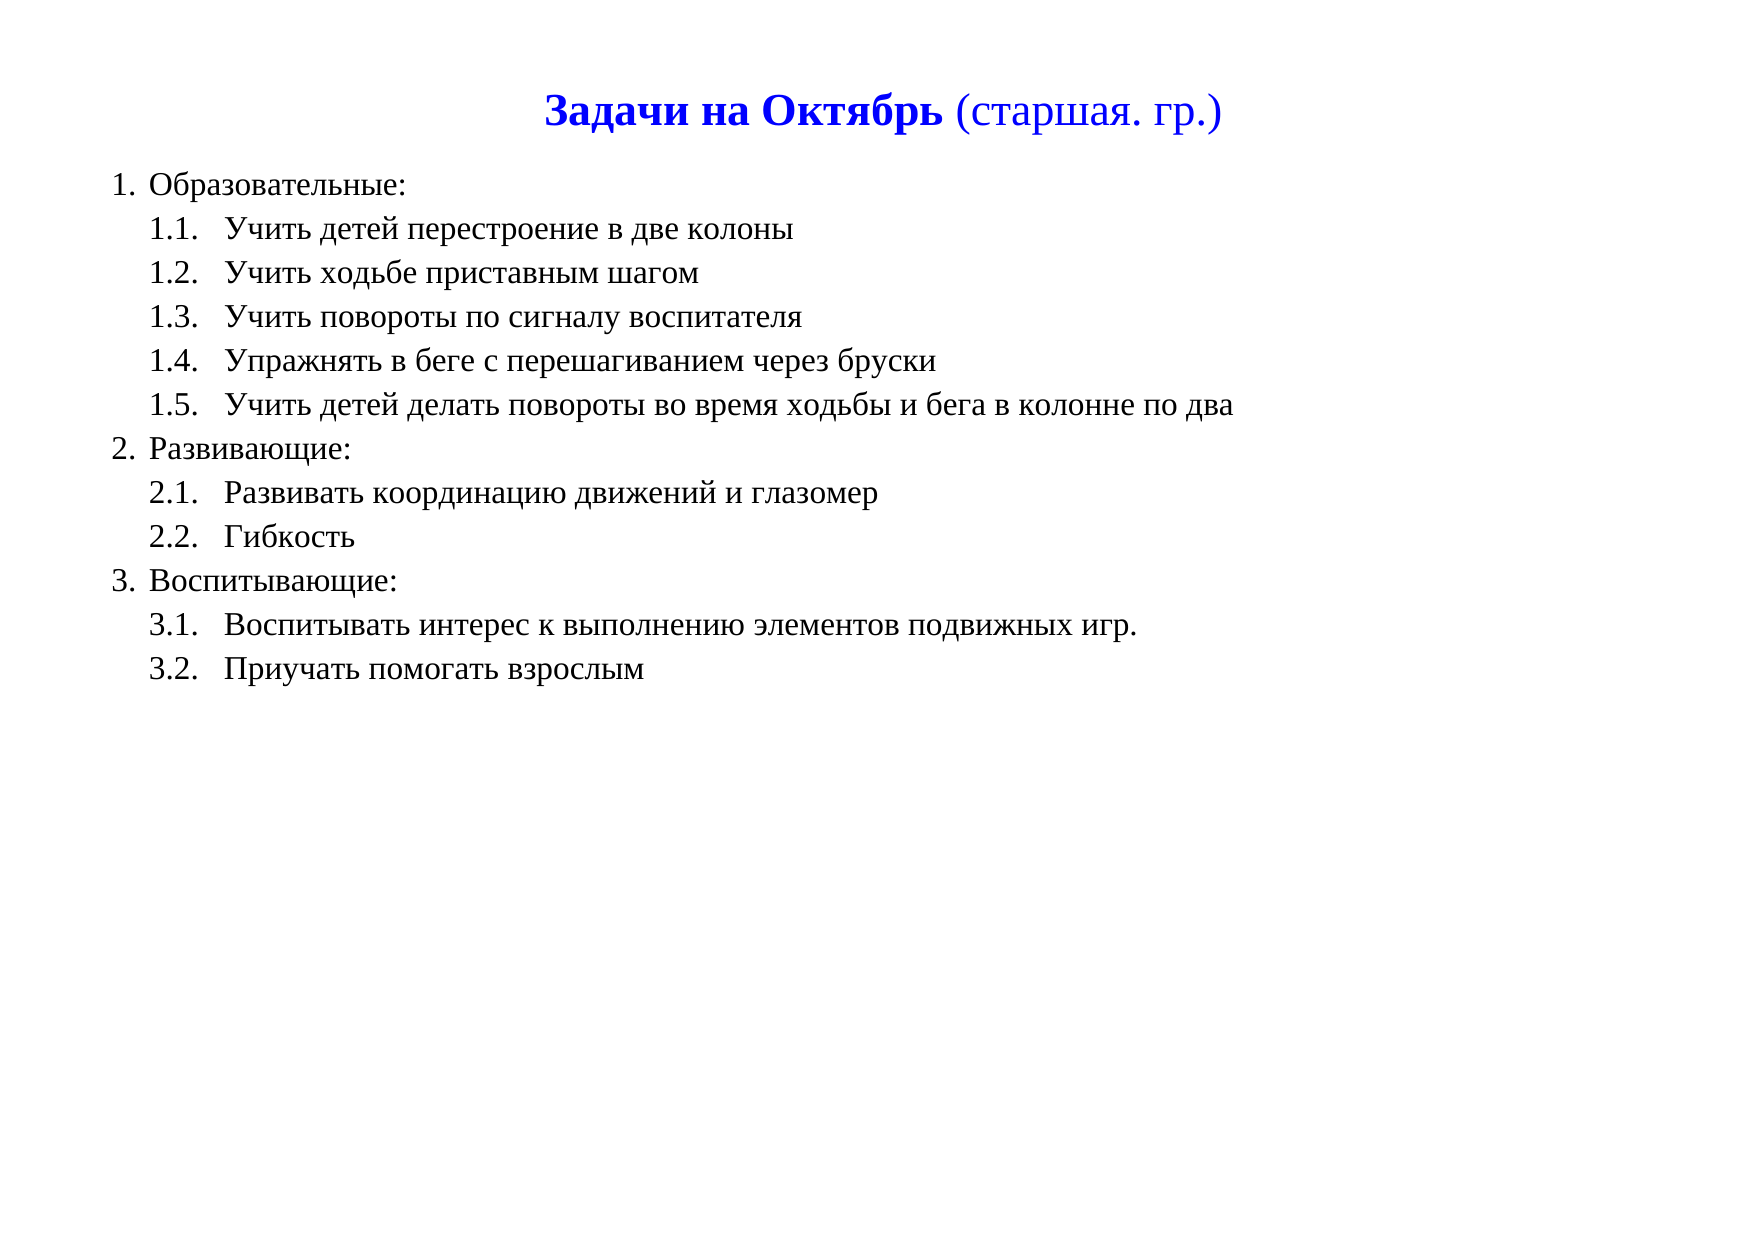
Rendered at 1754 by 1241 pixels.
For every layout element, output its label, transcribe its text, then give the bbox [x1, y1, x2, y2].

list Развивающие: [111, 428, 1724, 467]
list Образовательные: [111, 164, 1724, 202]
list Учить ходьбе приставным шагом [149, 252, 1724, 290]
list Приучать помогать взрослым [149, 649, 1724, 687]
list Учить детей делать повороты во время ходьбы и бега в колонне по два [149, 384, 1724, 423]
list Упражнять в беге с перешагиванием через бруски [149, 340, 1724, 378]
list Гибкость [149, 516, 1724, 555]
text Задачи на Октябрь (старшая. гр.) [29, 83, 1724, 135]
list Развивать координацию движений и глазомер [149, 472, 1724, 511]
list Учить повороты по сигналу воспитателя [149, 296, 1724, 334]
list Воспитывающие: [111, 561, 1724, 599]
list Учить детей перестроение в две колоны [149, 208, 1724, 246]
list Воспитывать интерес к выполнению элементов подвижных игр. [149, 604, 1724, 643]
